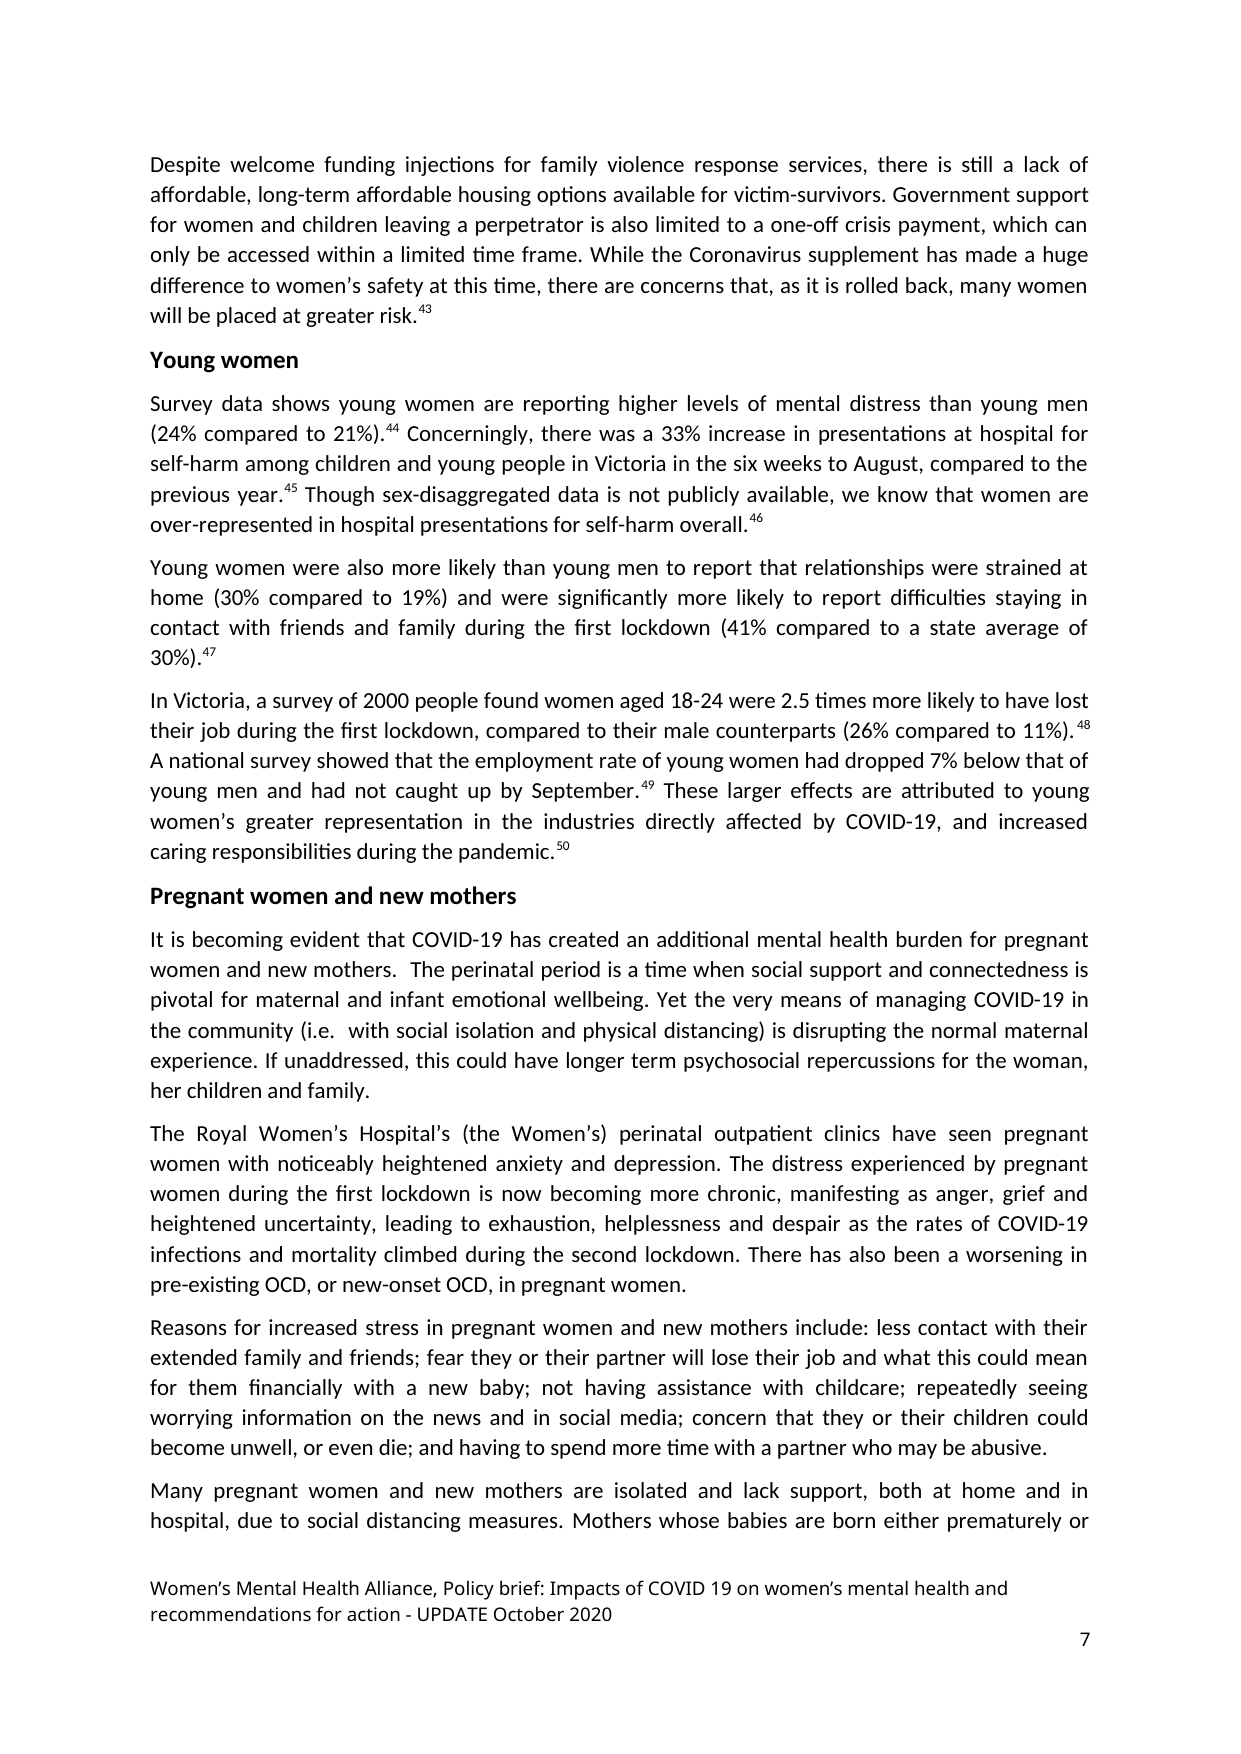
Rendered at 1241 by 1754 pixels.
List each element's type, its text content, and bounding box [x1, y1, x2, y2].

text In Victoria, a survey of 2000 people found women aged 18-24 were 2.5 times more likely to have lost their job during the first lockdown, compared to their male counterparts (26% compared to 11%). A national survey showed that the employment rate of young women had dropped 7% below that of young men and had not caught up by September. These larger effects are attributed to young women’s greater representation in the industries directly affected by COVID-19, and increased caring responsibilities during the pandemic. [150, 686, 1090, 865]
text The Royal Women’s Hospital’s (the Women’s) perinatal outpatient clinics have seen pregnant women with noticeably heightened anxiety and depression. The distress experienced by pregnant women during the first lockdown is now becoming more chronic, manifesting as anger, grief and heightened uncertainty, leading to exhaustion, helplessness and despair as the rates of COVID-19 infections and mortality climbed during the second lockdown. There has also been a worsening in pre-existing OCD, or new-onset OCD, in pregnant women. [150, 1119, 1090, 1298]
text Young women were also more likely than young men to report that relationships were strained at home (30% compared to 19%) and were significantly more likely to report difficulties staying in contact with friends and family during the first lockdown (41% compared to a state average of 30%). [150, 553, 1090, 671]
text Pregnant women and new mothers [150, 880, 1090, 910]
text Young women [150, 344, 1090, 374]
text Despite welcome funding injections for family violence response services, there is still a lack of affordable, long-term affordable housing options available for victim-survivors. Government support for women and children leaving a perpetrator is also limited to a one-off crisis payment, which can only be accessed within a limited time frame. While the Coronavirus supplement has made a huge difference to women’s safety at this time, there are concerns that, as it is rolled back, many women will be placed at greater risk. [150, 150, 1090, 329]
text It is becoming evident that COVID-19 has created an additional mental health burden for pregnant women and new mothers. The perinatal period is a time when social support and connectedness is pivotal for maternal and infant emotional wellbeing. Yet the very means of managing COVID-19 in the community (i.e. with social isolation and physical distancing) is disrupting the normal maternal experience. If unaddressed, this could have longer term psychosocial repercussions for the woman, her children and family. [150, 925, 1090, 1104]
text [150, 1476, 1090, 1534]
text Reasons for increased stress in pregnant women and new mothers include: less contact with their extended family and friends; fear they or their partner will lose their job and what this could mean for them financially with a new baby; not having assistance with childcare; repeatedly seeing worrying information on the news and in social media; concern that they or their children could become unwell, or even die; and having to spend more time with a partner who may be abusive. [150, 1313, 1090, 1462]
text Survey data shows young women are reporting higher levels of mental distress than young men (24% compared to 21%). Concerningly, there was a 33% increase in presentations at hospital for self-harm among children and young people in Victoria in the six weeks to August, compared to the previous year. Though sex-disaggregated data is not publicly available, we know that women are over-represented in hospital presentations for self-harm overall. [150, 389, 1090, 538]
